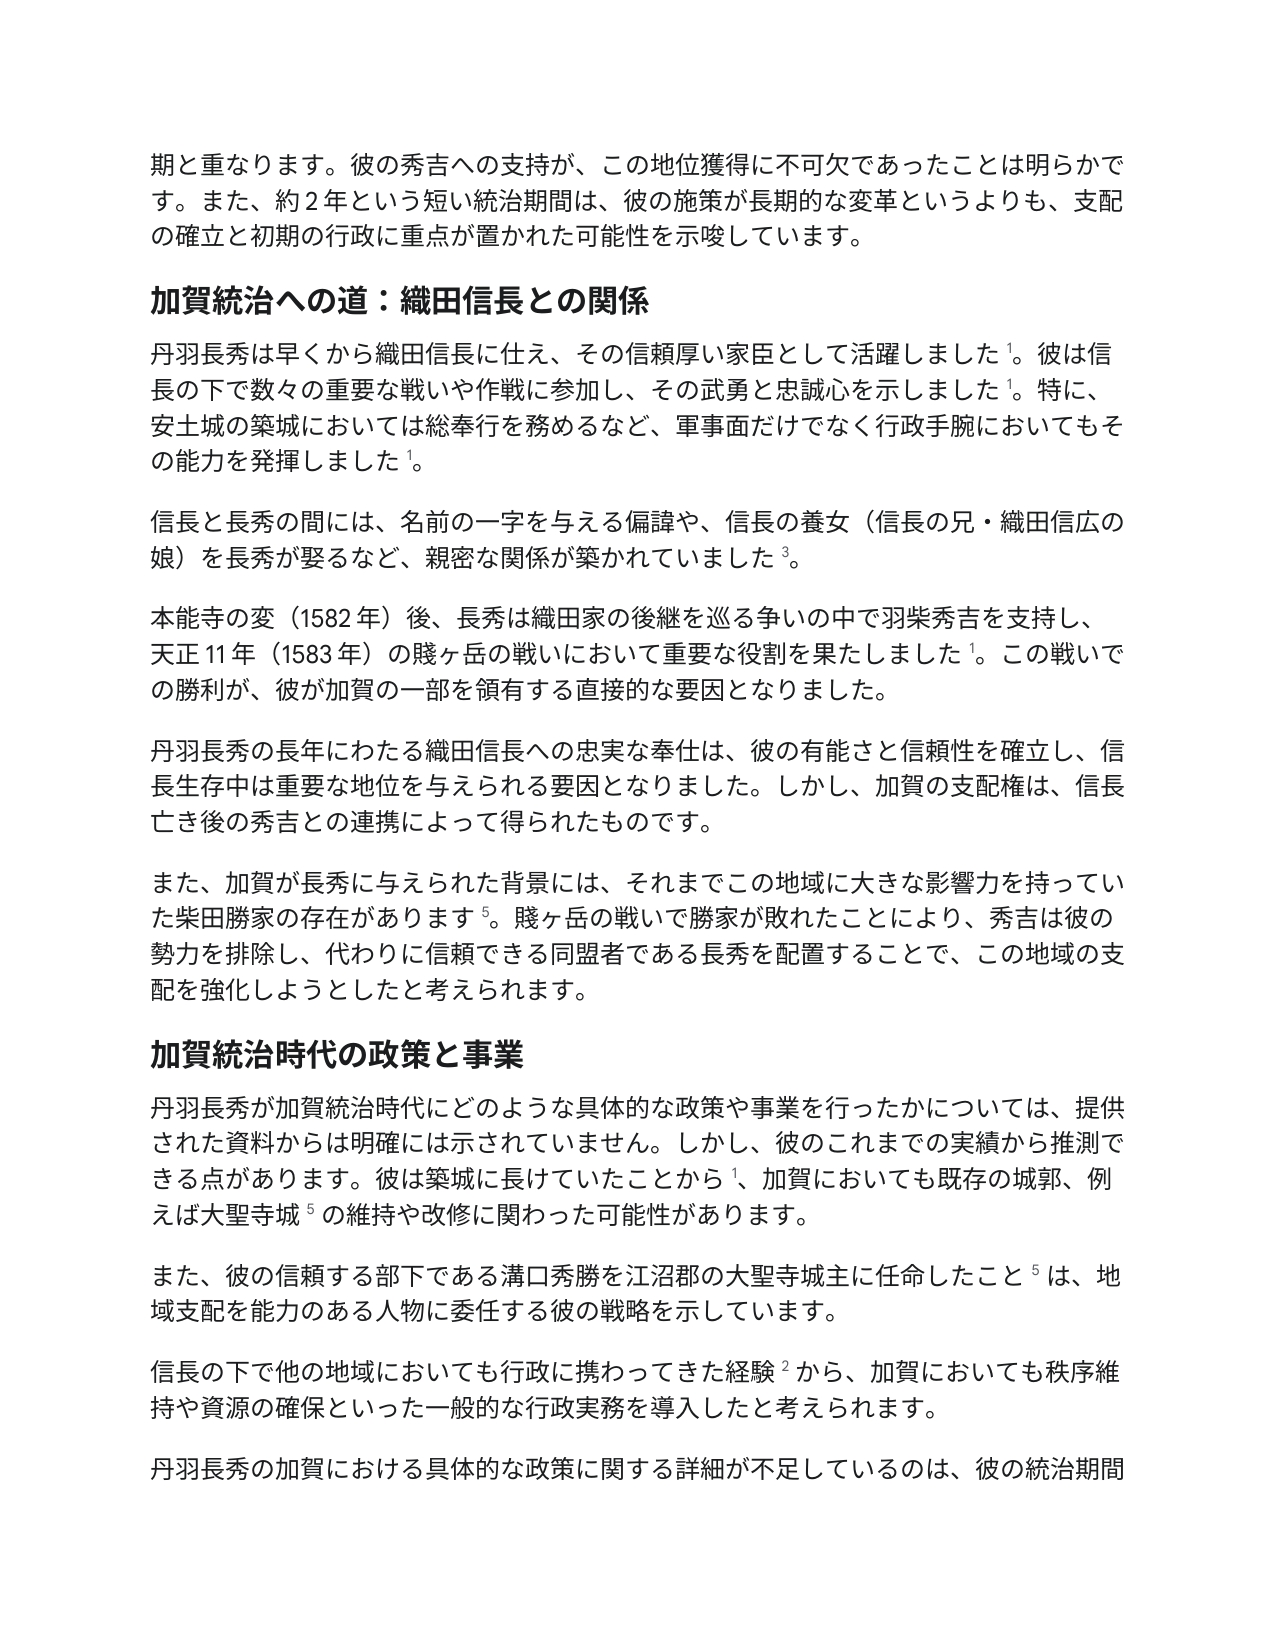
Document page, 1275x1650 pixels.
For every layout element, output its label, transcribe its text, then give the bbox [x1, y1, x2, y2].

subtitle 加賀統治時代の政策と事業 [150, 1036, 1125, 1075]
text 丹羽長秀は早くから織田信長に仕え、その信頼厚い家臣として活躍しました 1。彼は信長の下で数々の重要な戦いや作戦に参加し、その武勇と忠誠心を示しました 1。特に、安土城の築城においては総奉行を務めるなど、軍事面だけでなく行政手腕においてもその能力を発揮しました 1。 [150, 339, 1125, 478]
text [150, 1454, 1125, 1485]
text 丹羽長秀が加賀統治時代にどのような具体的な政策や事業を行ったかについては、提供された資料からは明確には示されていません。しかし、彼のこれまでの実績から推測できる点があります。彼は築城に長けていたことから 1、加賀においても既存の城郭、例えば大聖寺城 5 の維持や改修に関わった可能性があります。 [150, 1093, 1125, 1232]
text 信長の下で他の地域においても行政に携わってきた経験 2 から、加賀においても秩序維持や資源の確保といった一般的な行政実務を導入したと考えられます。 [150, 1357, 1125, 1424]
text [150, 150, 1125, 253]
text 丹羽長秀の長年にわたる織田信長への忠実な奉仕は、彼の有能さと信頼性を確立し、信長生存中は重要な地位を与えられる要因となりました。しかし、加賀の支配権は、信長亡き後の秀吉との連携によって得られたものです。 [150, 736, 1125, 839]
text 信長と長秀の間には、名前の一字を与える偏諱や、信長の養女（信長の兄・織田信広の娘）を長秀が娶るなど、親密な関係が築かれていました 3。 [150, 507, 1125, 574]
text 本能寺の変（1582年）後、長秀は織田家の後継を巡る争いの中で羽柴秀吉を支持し、天正11年（1583年）の賤ヶ岳の戦いにおいて重要な役割を果たしました 1。この戦いでの勝利が、彼が加賀の一部を領有する直接的な要因となりました。 [150, 604, 1125, 706]
text また、加賀が長秀に与えられた背景には、それまでこの地域に大きな影響力を持っていた柴田勝家の存在があります 5。賤ヶ岳の戦いで勝家が敗れたことにより、秀吉は彼の勢力を排除し、代わりに信頼できる同盟者である長秀を配置することで、この地域の支配を強化しようとしたと考えられます。 [150, 868, 1125, 1007]
text また、彼の信頼する部下である溝口秀勝を江沼郡の大聖寺城主に任命したこと 5 は、地域支配を能力のある人物に委任する彼の戦略を示しています。 [150, 1261, 1125, 1328]
subtitle 加賀統治への道：織田信長との関係 [150, 282, 1125, 321]
